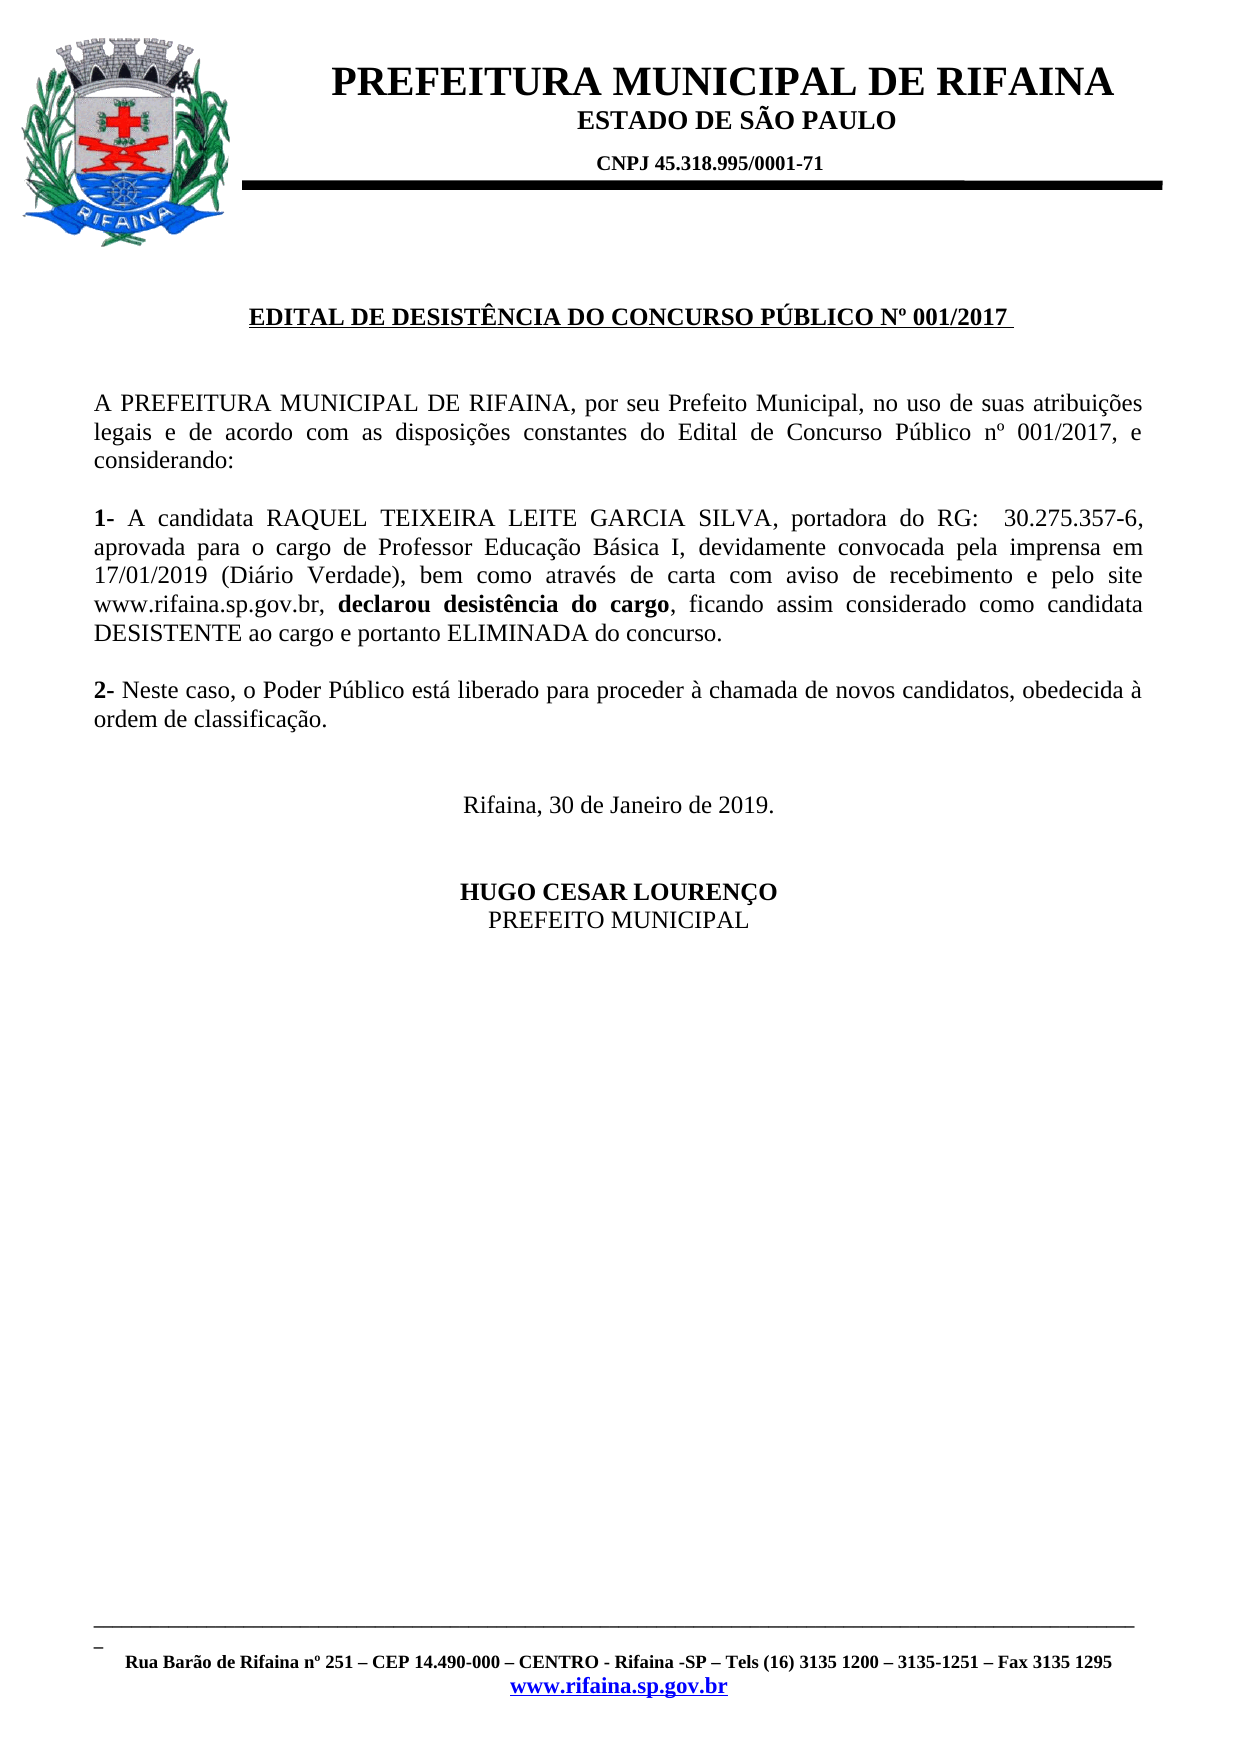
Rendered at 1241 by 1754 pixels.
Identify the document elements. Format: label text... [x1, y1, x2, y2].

text A PREFEITURA MUNICIPAL DE RIFAINA, por seu Prefeito Municipal, no uso de suas atribuições legais e de acordo com as disposições constantes do Edital de Concurso Público nº 001/2017, e considerando: [94, 388, 1144, 474]
text 1- A candidata RAQUEL TEIXEIRA LEITE GARCIA SILVA, portadora do RG: 30.275.357-6, aprovada para o cargo de Professor Educação Básica I, devidamente convocada pela imprensa em 17/01/2019 (Diário Verdade), bem como através de carta com aviso de recebimento e pelo site www.rifaina.sp.gov.br, declarou desistência do cargo, ficando assim considerado como candidata DESISTENTE ao cargo e portanto ELIMINADA do concurso. [94, 503, 1144, 647]
picture [20, 34, 230, 247]
text HUGO CESAR LOURENÇO [94, 877, 1144, 906]
text PREFEITO MUNICIPAL [94, 906, 1144, 934]
text 2- Neste caso, o Poder Público está liberado para proceder à chamada de novos candidatos, obedecida à ordem de classificação. [94, 676, 1144, 733]
text Rifaina, 30 de Janeiro de 2019. [94, 791, 1144, 819]
text EDITAL DE DESISTÊNCIA DO CONCURSO PÚBLICO Nº 001/2017 [112, 302, 1144, 331]
